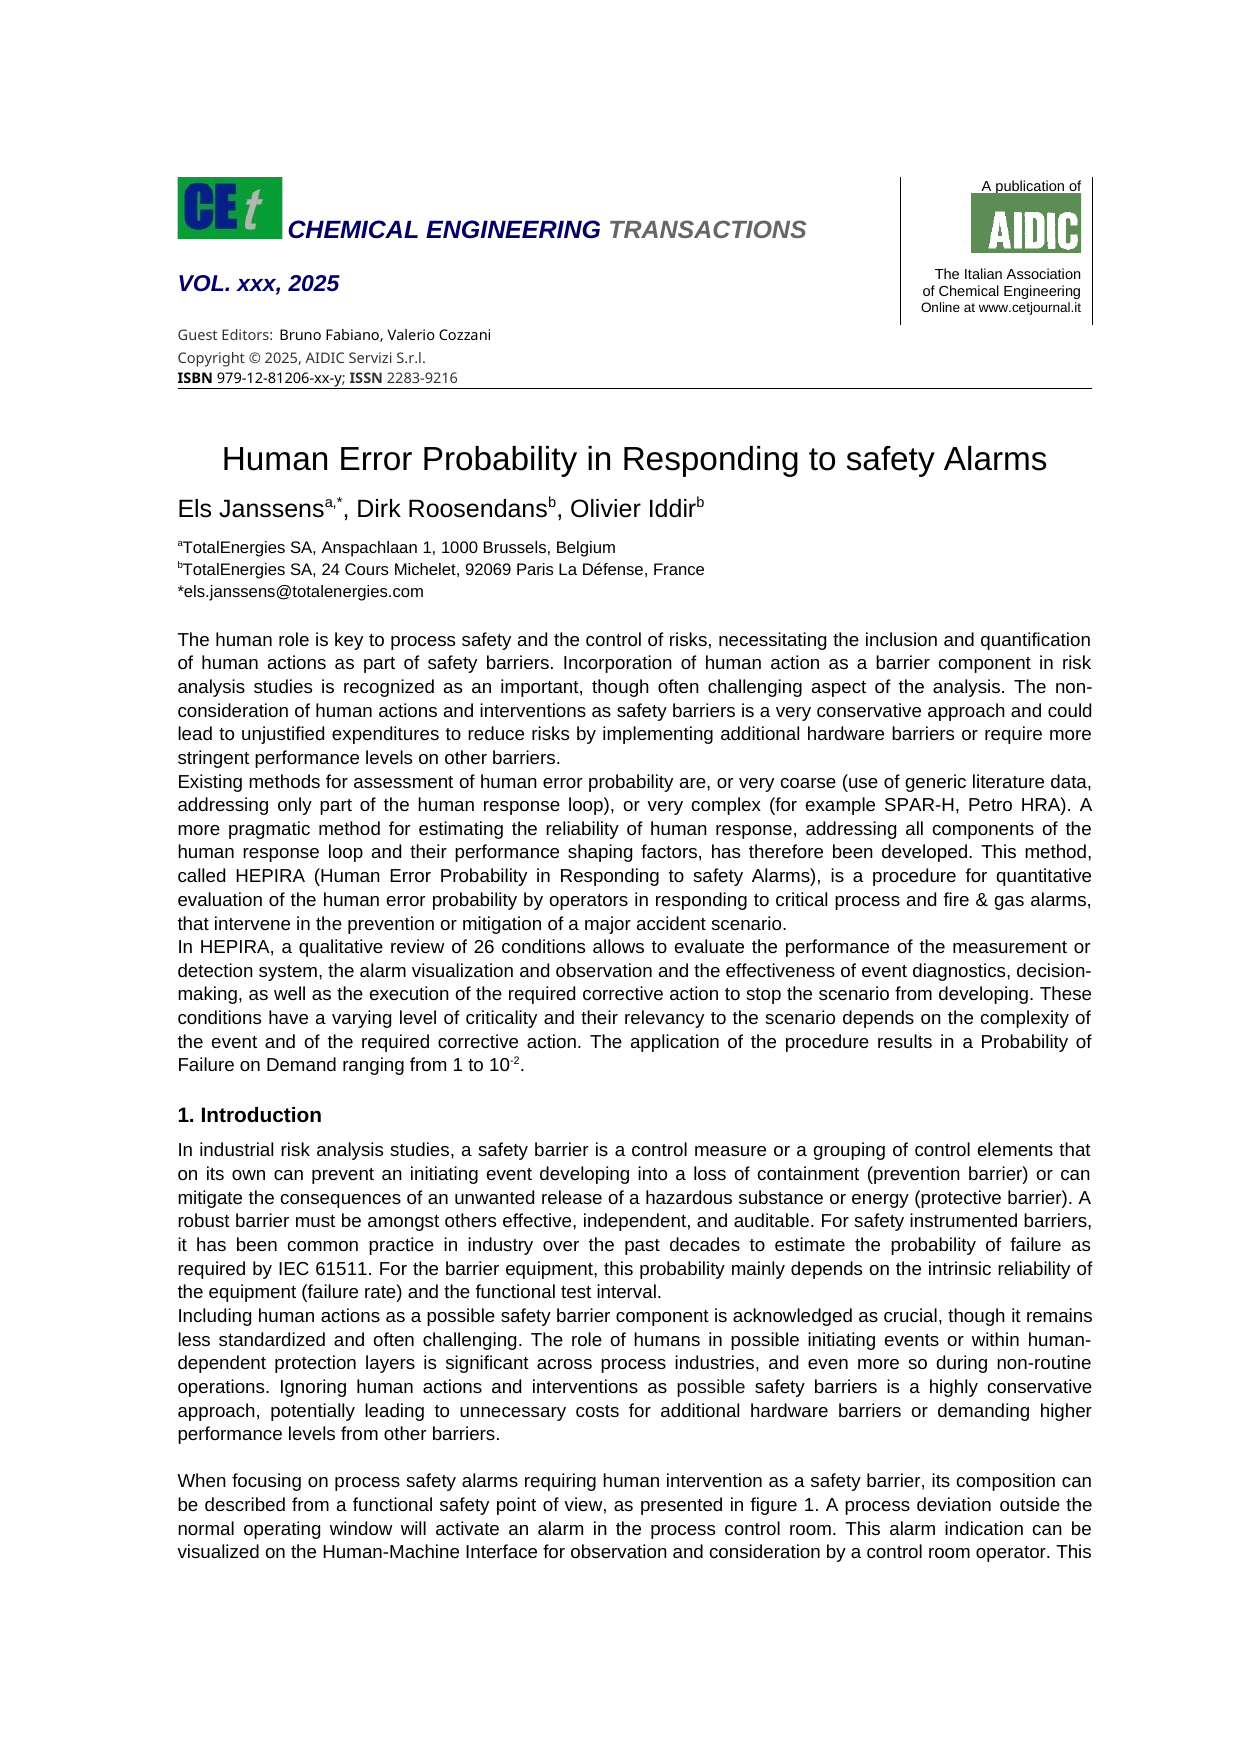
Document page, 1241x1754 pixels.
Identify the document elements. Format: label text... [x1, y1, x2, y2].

text bTotalEnergies SA, 24 Cours Michelet, 92069 Paris La Défense, France [177, 559, 1092, 579]
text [177, 1470, 1092, 1563]
text Existing methods for assessment of human error probability are, or very coarse (use of generic literature data, addressing only part of the human response loop), or very complex (for example SPAR-H, Petro HRA). A more pragmatic method for estimating the reliability of human response, addressing all components of the human response loop and their performance shaping factors, has therefore been developed. This method, called HEPIRA (Human Error Probability in Responding to safety Alarms), is a procedure for quantitative evaluation of the human error probability by operators in responding to critical process and fire & gas alarms, that intervene in the prevention or mitigation of a major accident scenario. [177, 770, 1092, 934]
text Els Janssensa,*, Dirk Roosendansb, Olivier Iddirb [177, 493, 1092, 522]
picture [971, 193, 1082, 253]
table_header A publication of [901, 177, 1092, 266]
text In industrial risk analysis studies, a safety barrier is a control measure or a grouping of control elements that on its own can prevent an initiating event developing into a loss of containment (prevention barrier) or can mitigate the consequences of an unwanted release of a hazardous substance or energy (protective barrier). A robust barrier must be amongst others effective, independent, and auditable. For safety instrumented barriers, it has been common practice in industry over the past decades to estimate the probability of failure as required by IEC 61511. For the barrier equipment, this probability mainly depends on the intrinsic reliability of the equipment (failure rate) and the functional test interval. [177, 1139, 1092, 1303]
text The human role is key to process safety and the control of risks, necessitating the inclusion and quantification of human actions as part of safety barriers. Incorporation of human action as a barrier component in risk analysis studies is recognized as an important, though often challenging aspect of the analysis. The non-consideration of human actions and interventions as safety barriers is a very conservative approach and could lead to unjustified expenditures to reduce risks by implementing additional hardware barriers or require more stringent performance levels on other barriers. [177, 628, 1092, 768]
table_cell The Italian Association of Chemical Engineering Online at www.cetjournal.it [901, 266, 1092, 325]
title Human Error Probability in Responding to safety Alarms [177, 439, 1092, 477]
table_header CHEMICAL ENGINEERING TRANSACTIONS VOL. xxx, 2025 [178, 177, 900, 325]
table_cell Guest Editors: Bruno Fabiano, Valerio Cozzani Copyright © 2025, AIDIC Servizi S.r.l. ISBN 979-12-81206-xx-y; ISSN 2283-9216 [178, 325, 1092, 388]
text *els.janssens@totalenergies.com [177, 582, 1092, 601]
picture [177, 177, 283, 239]
subtitle Introduction [177, 1103, 1092, 1127]
text In HEPIRA, a qualitative review of 26 conditions allows to evaluate the performance of the measurement or detection system, the alarm visualization and observation and the effectiveness of event diagnostics, decision-making, as well as the execution of the required corrective action to stop the scenario from developing. These conditions have a varying level of criticality and their relevancy to the scenario depends on the complexity of the event and of the required corrective action. The application of the procedure results in a Probability of Failure on Demand ranging from 1 to 10-2. [177, 936, 1092, 1076]
text aTotalEnergies SA, Anspachlaan 1, 1000 Brussels, Belgium [177, 538, 1092, 557]
text Including human actions as a possible safety barrier component is acknowledged as crucial, though it remains less standardized and often challenging. The role of humans in possible initiating events or within human-dependent protection layers is significant across process industries, and even more so during non-routine operations. Ignoring human actions and interventions as possible safety barriers is a highly conservative approach, potentially leading to unnecessary costs for additional hardware barriers or demanding higher performance levels from other barriers. [177, 1305, 1092, 1444]
